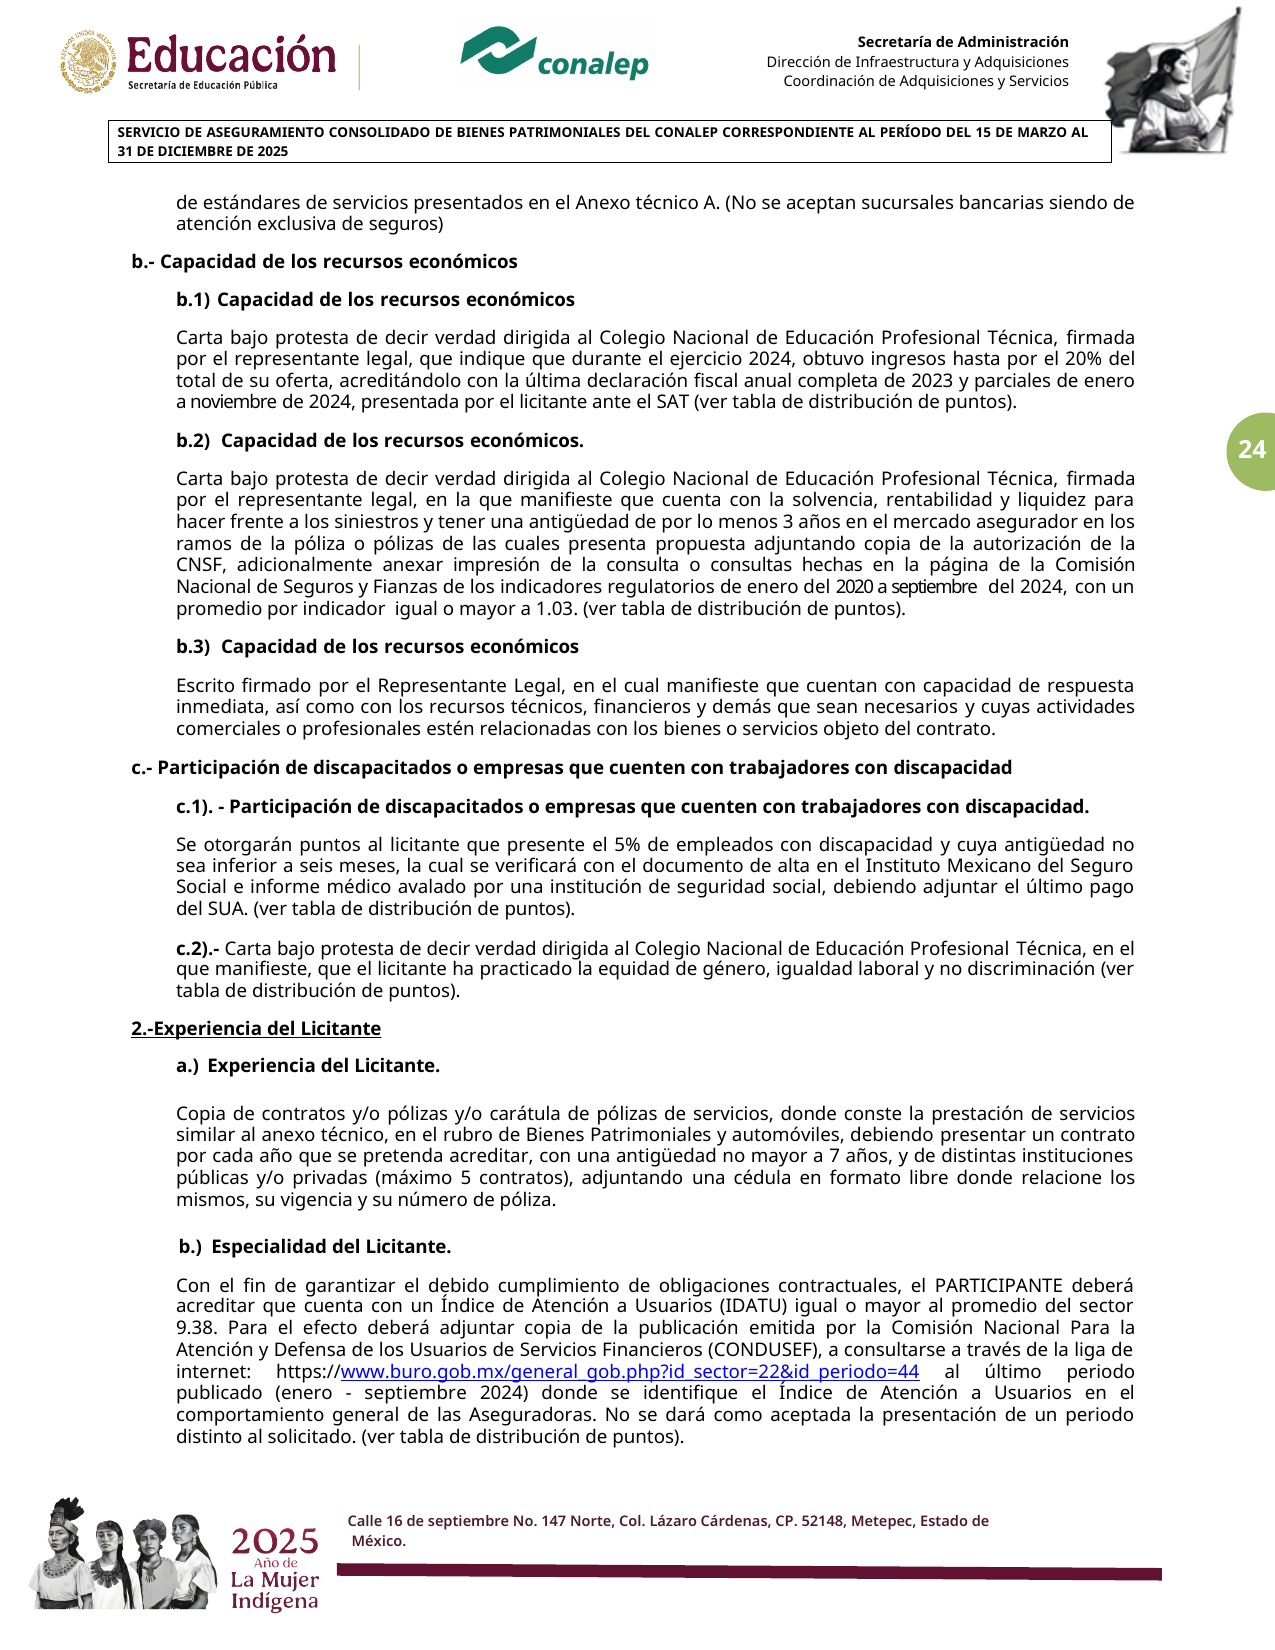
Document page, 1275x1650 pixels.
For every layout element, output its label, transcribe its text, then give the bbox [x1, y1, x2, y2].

picture [1106, 121, 1111, 162]
subtitle Experiencia del Licitante. [176, 1052, 1256, 1078]
subtitle 2.-Experiencia del Licitante [131, 1015, 1256, 1040]
subtitle c.- Participación de discapacitados o empresas que cuenten con trabajadores con discapacidad [131, 757, 1135, 779]
text c.1). - Participación de discapacitados o empresas que cuenten con trabajadores con discapacidad. [101, 796, 1135, 817]
list Capacidad de los recursos económicos [176, 286, 1256, 312]
subtitle Capacidad de los recursos económicos [176, 634, 1256, 659]
text Con el fin de garantizar el debido cumplimiento de obligaciones contractuales, el PARTICIPANTE deberá acreditar que cuenta con un Índice de Atención a Usuarios (IDATU) igual o mayor al promedio del sector 9.38. Para el efecto deberá adjuntar copia de la publicación emitida por la Comisión Nacional Para la Atención y Defensa de los Usuarios de Servicios Financieros (CONDUSEF), a consultarse a través de la liga de internet: https://www.buro.gob.mx/general_gob.php?id_sector=22&id_periodo=44 al último periodo publicado (enero - septiembre 2024) donde se identifique el Índice de Atención a Usuarios en el comportamiento general de las Aseguradoras. No se dará como aceptada la presentación de un periodo distinto al solicitado. (ver tabla de distribución de puntos). [176, 1275, 1135, 1449]
text c.2).- Carta bajo protesta de decir verdad dirigida al Colegio Nacional de Educación Profesional Técnica, en el que manifieste, que el licitante ha practicado la equidad de género, igualdad laboral y no discriminación (ver tabla de distribución de puntos). [176, 938, 1135, 1003]
picture [455, 21, 657, 87]
text Carta bajo protesta de decir verdad dirigida al Colegio Nacional de Educación Profesional Técnica, firmada por el representante legal, que indique que durante el ejercicio 2024, obtuvo ingresos hasta por el 20% del total de su oferta, acreditándolo con la última declaración fiscal anual completa de 2023 y parciales de enero a noviembre de 2024, presentada por el licitante ante el SAT (ver tabla de distribución de puntos). [176, 327, 1135, 414]
text Carta bajo protesta de decir verdad dirigida al Colegio Nacional de Educación Profesional Técnica, firmada por el representante legal, en la que manifieste que cuenta con la solvencia, rentabilidad y liquidez para hacer frente a los siniestros y tener una antigüedad de por lo menos 3 años en el mercado asegurador en los ramos de la póliza o pólizas de las cuales presenta propuesta adjuntando copia de la autorización de la CNSF, adicionalmente anexar impresión de la consulta o consultas hechas en la página de la Comisión Nacional de Seguros y Fianzas de los indicadores regulatorios de enero del 2020 a septiembre del 2024, con un promedio por indicador igual o mayor a 1.03. (ver tabla de distribución de puntos). [176, 468, 1136, 621]
picture [1086, 2, 1257, 164]
text Copia de contratos y/o pólizas y/o carátula de pólizas de servicios, donde conste la prestación de servicios similar al anexo técnico, en el rubro de Bienes Patrimoniales y automóviles, debiendo presentar un contrato por cada año que se pretenda acreditar, con una antigüedad no mayor a 7 años, y de distintas instituciones públicas y/o privadas (máximo 5 contratos), adjuntando una cédula en formato libre donde relacione los mismos, su vigencia y su número de póliza. [176, 1103, 1135, 1212]
picture [60, 30, 360, 94]
subtitle Especialidad del Licitante. [178, 1233, 1256, 1259]
subtitle b.- Capacidad de los recursos económicos [131, 249, 1256, 274]
text Escrito firmado por el Representante Legal, en el cual manifieste que cuentan con capacidad de respuesta inmediata, así como con los recursos técnicos, financieros y demás que sean necesarios y cuyas actividades comerciales o profesionales estén relacionadas con los bienes o servicios objeto del contrato. [176, 675, 1135, 740]
text Se otorgarán puntos al licitante que presente el 5% de empleados con discapacidad y cuya antigüedad no sea inferior a seis meses, la cual se verificará con el documento de alta en el Instituto Mexicano del Seguro Social e informe médico avalado por una institución de seguridad social, debiendo adjuntar el último pago del SUA. (ver tabla de distribución de puntos). [176, 834, 1135, 921]
picture [13, 1491, 331, 1637]
subtitle Capacidad de los recursos económicos. [176, 427, 1256, 453]
